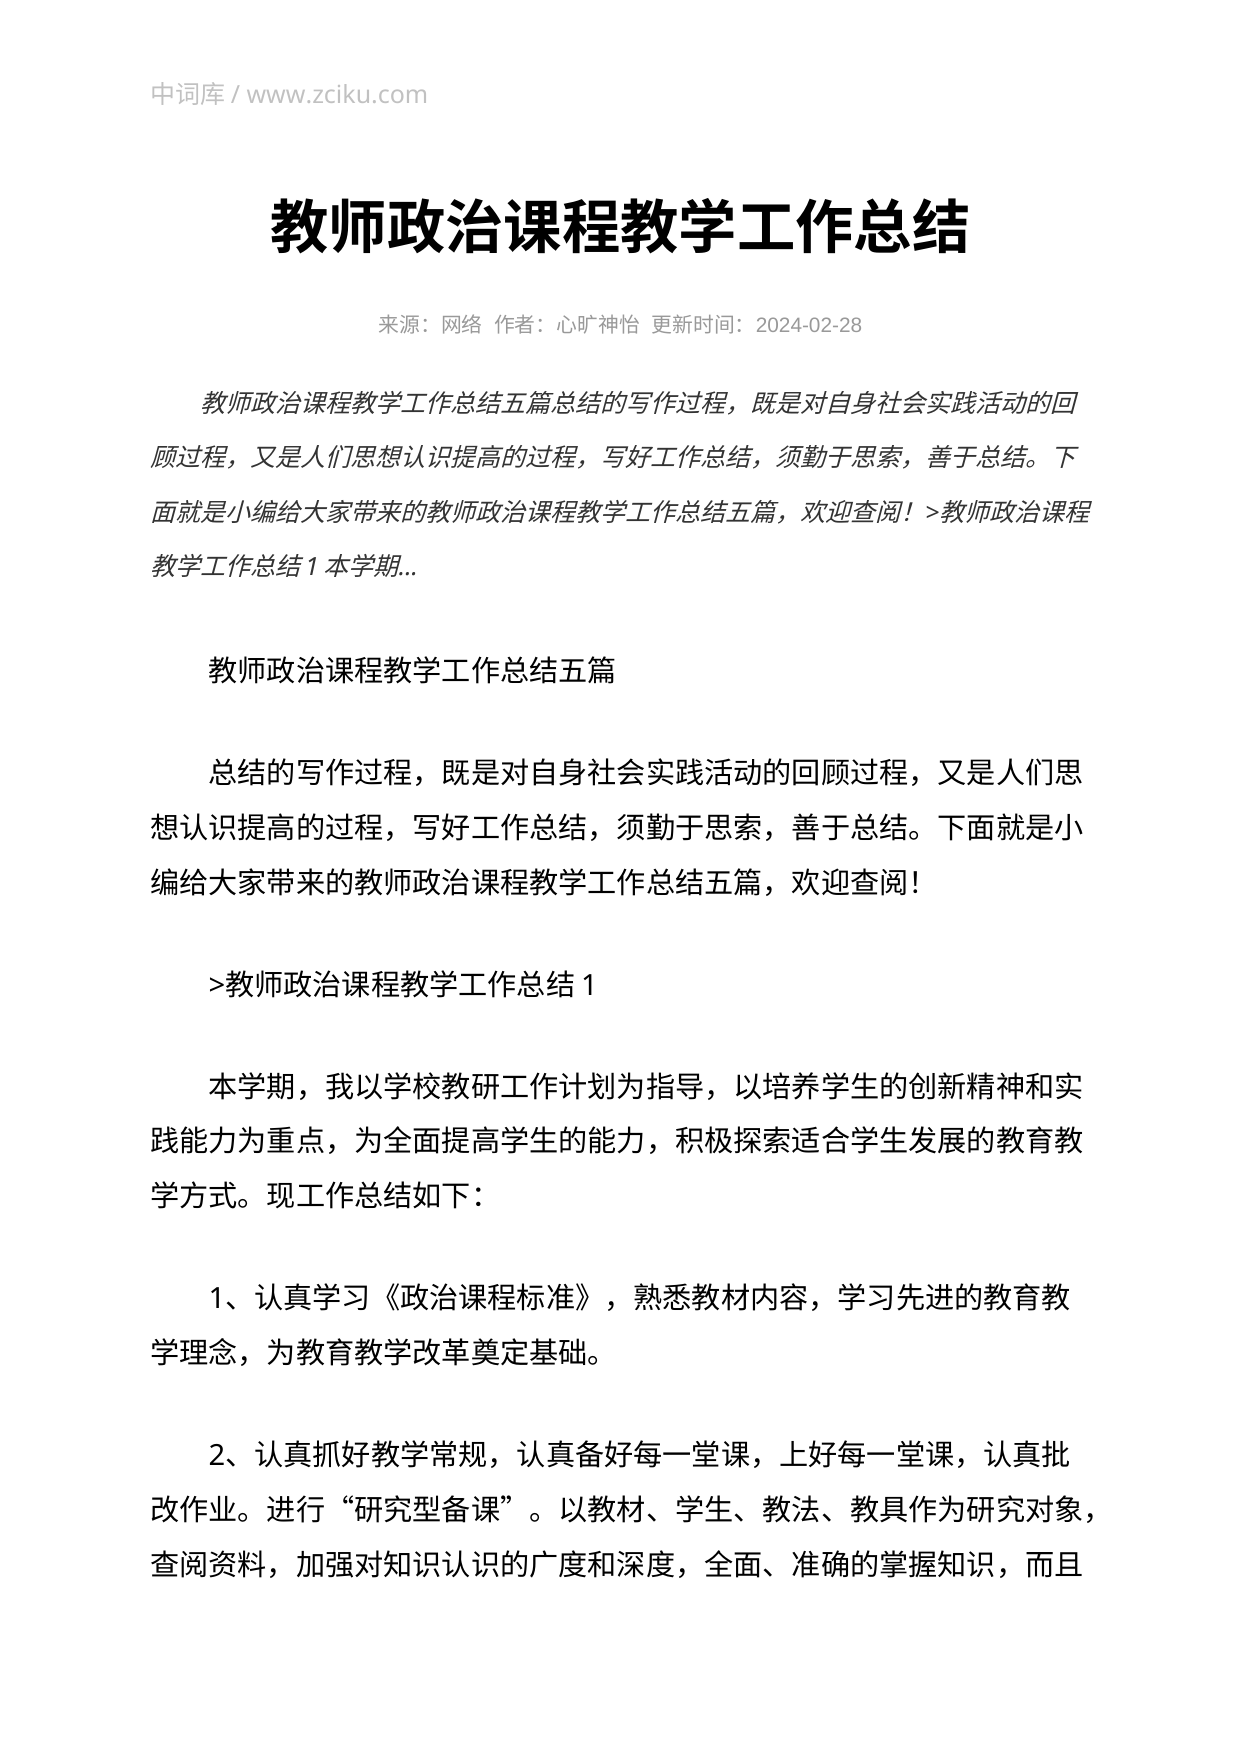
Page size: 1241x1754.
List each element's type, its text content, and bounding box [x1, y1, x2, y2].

text 1、认真学习《政治课程标准》，熟悉教材内容，学习先进的教育教学理念，为教育教学改革奠定基础。 [150, 1275, 1090, 1372]
text 总结的写作过程，既是对自身社会实践活动的回顾过程，又是人们思想认识提高的过程，写好工作总结，须勤于思索，善于总结。下面就是小编给大家带来的教师政治课程教学工作总结五篇，欢迎查阅！ [150, 749, 1090, 902]
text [150, 1431, 1090, 1584]
text >教师政治课程教学工作总结1 [150, 961, 1090, 1003]
text 本学期，我以学校教研工作计划为指导，以培养学生的创新精神和实践能力为重点，为全面提高学生的能力，积极探索适合学生发展的教育教学方式。现工作总结如下： [150, 1063, 1090, 1215]
text 教师政治课程教学工作总结五篇总结的写作过程，既是对自身社会实践活动的回顾过程，又是人们思想认识提高的过程，写好工作总结，须勤于思索，善于总结。下面就是小编给大家带来的教师政治课程教学工作总结五篇，欢迎查阅！>教师政治课程教学工作总结1本学期... [150, 383, 1090, 583]
text 教师政治课程教学工作总结五篇 [150, 648, 1090, 690]
text 来源：网络 作者：心旷神怡 更新时间：2024-02-28 [150, 313, 1090, 337]
subtitle 教师政治课程教学工作总结 [150, 181, 1090, 266]
